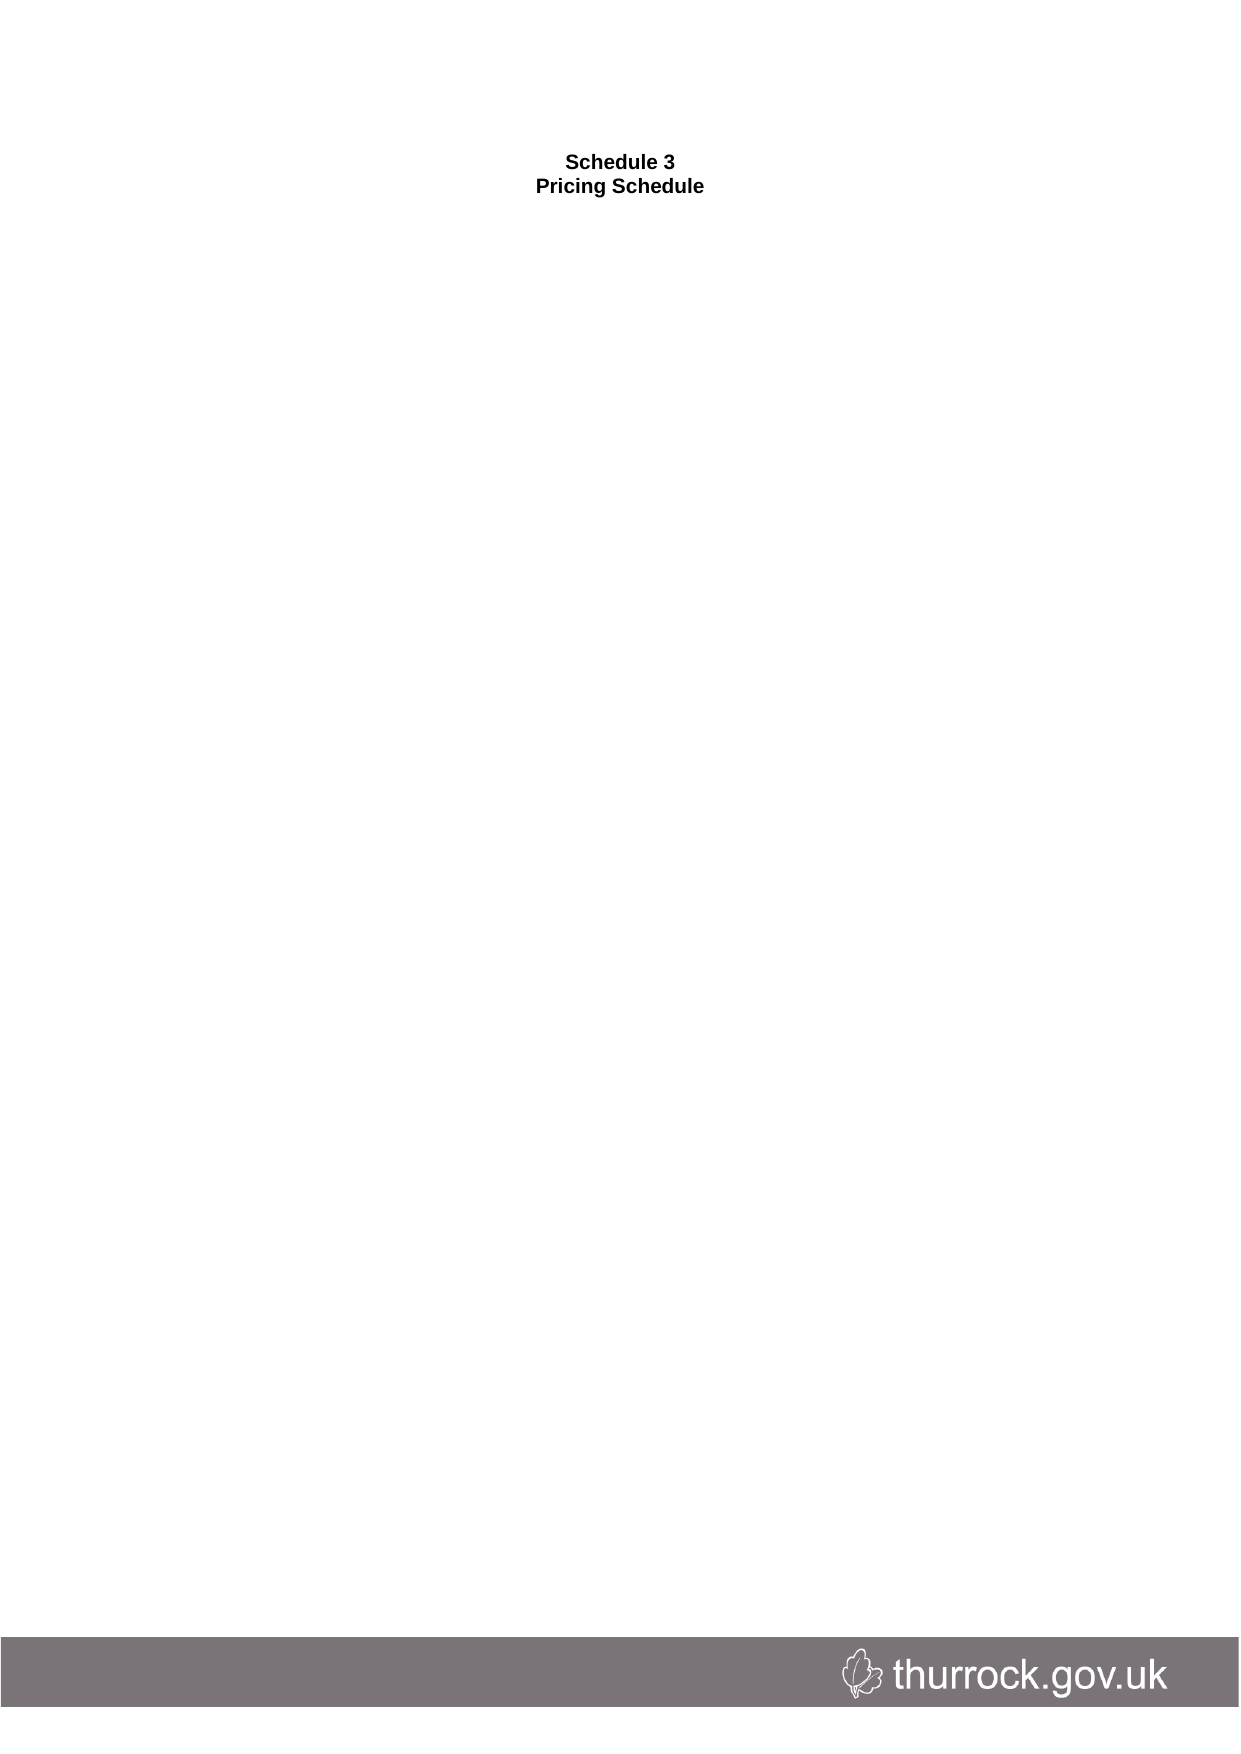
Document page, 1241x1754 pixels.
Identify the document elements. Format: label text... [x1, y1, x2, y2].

text Pricing Schedule [150, 174, 1090, 198]
picture [0, 1637, 1241, 1707]
text Schedule 3 [150, 150, 1090, 174]
